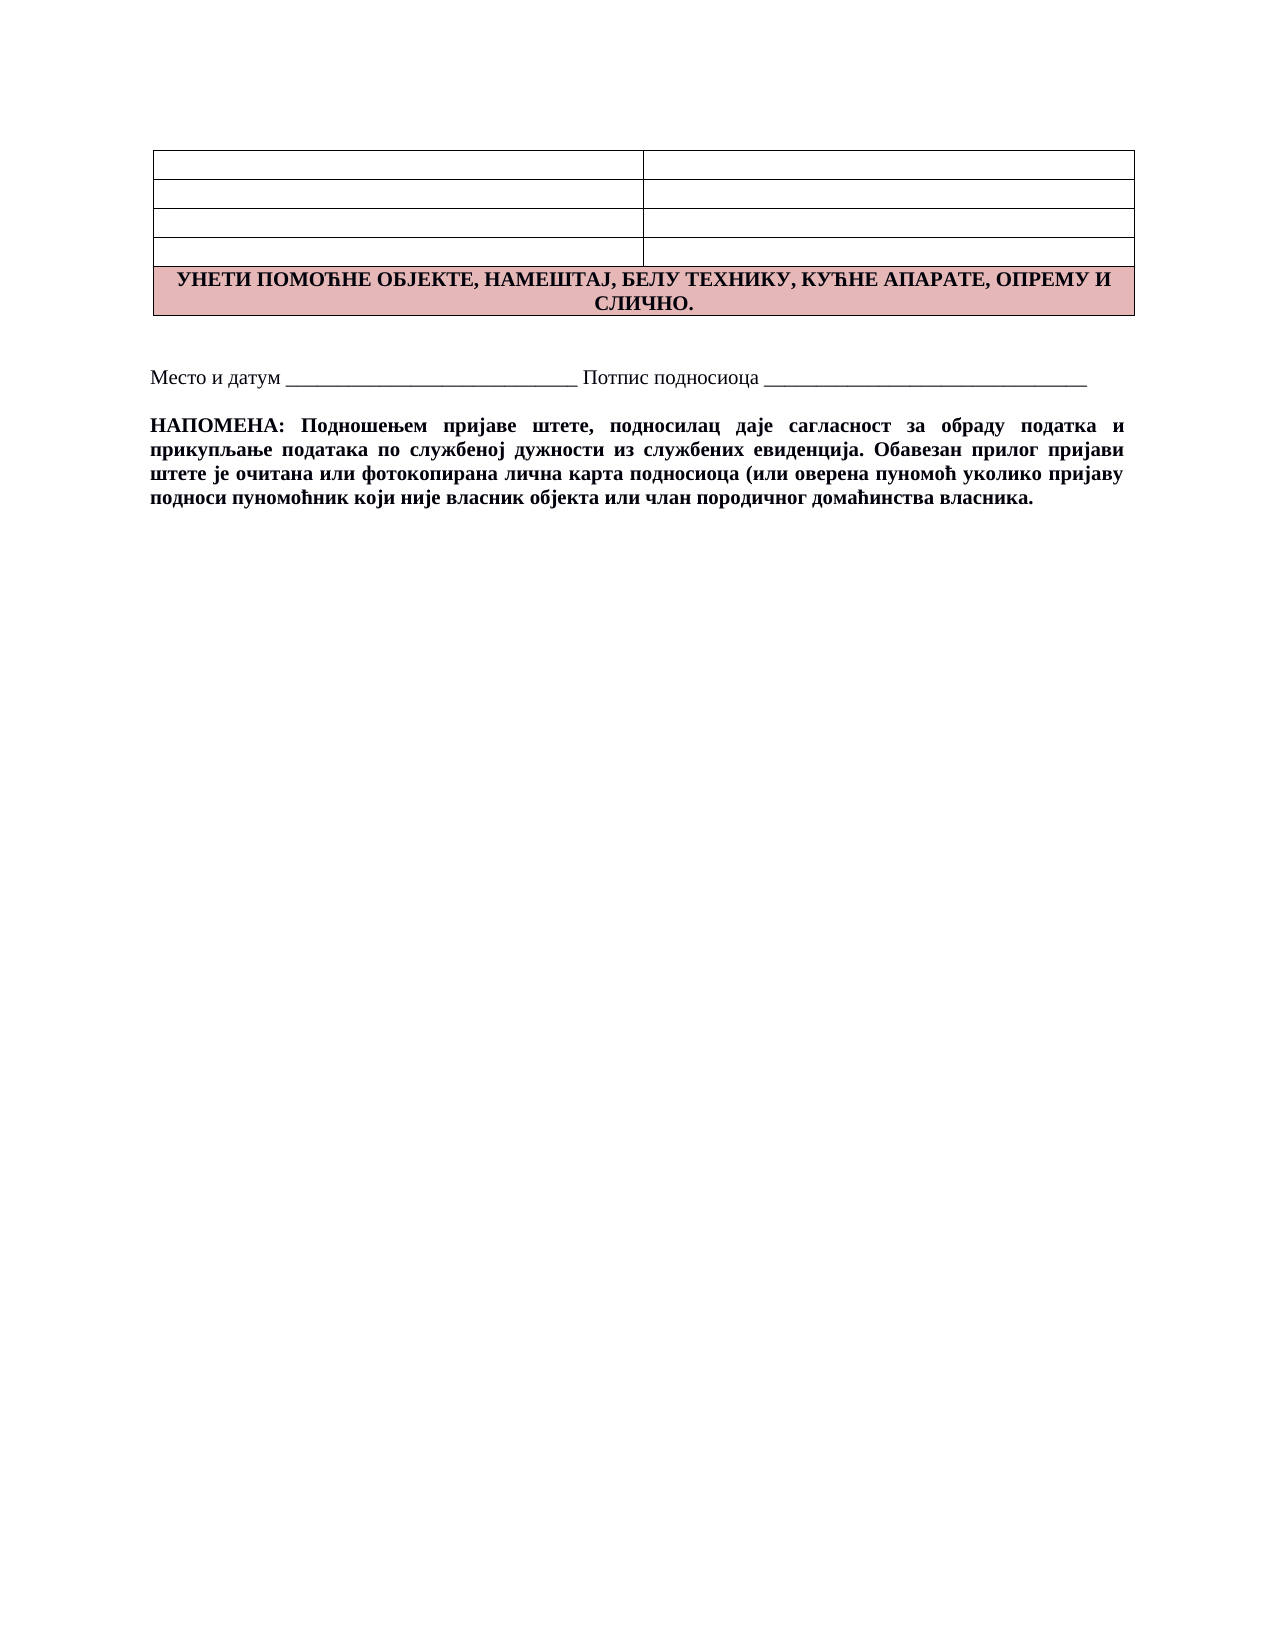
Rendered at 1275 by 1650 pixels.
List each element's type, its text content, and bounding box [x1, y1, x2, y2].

table_cell [644, 209, 1134, 237]
table_cell [644, 180, 1134, 208]
table_cell УНЕТИ ПОМОЋНЕ ОБЈЕКТЕ, НАМЕШТАЈ, БЕЛУ ТЕХНИКУ, КУЋНЕ АПАРАТЕ, ОПРЕМУ И СЛИЧНО. [154, 267, 1134, 315]
text НАПОМЕНА: Подношењем пријаве штете, подносилац даје сагласност за обраду податка и прикупљање података по службеној дужности из службених евиденција. Обавезан прилог пријави штете је очитана или фотокопирана лична карта подносиоца (или оверена пуномоћ уколико пријаву подноси пуномоћник који није власник објекта или члан породичног домаћинства власника. [150, 413, 1125, 509]
table_cell [154, 151, 643, 179]
table_cell [154, 209, 643, 237]
table_cell [644, 151, 1134, 179]
table_cell [644, 238, 1134, 266]
table_cell [154, 180, 643, 208]
table_cell [154, 238, 643, 266]
text Место и датум ____________________________ Потпис подносиоца _______________________________ [150, 364, 1125, 389]
